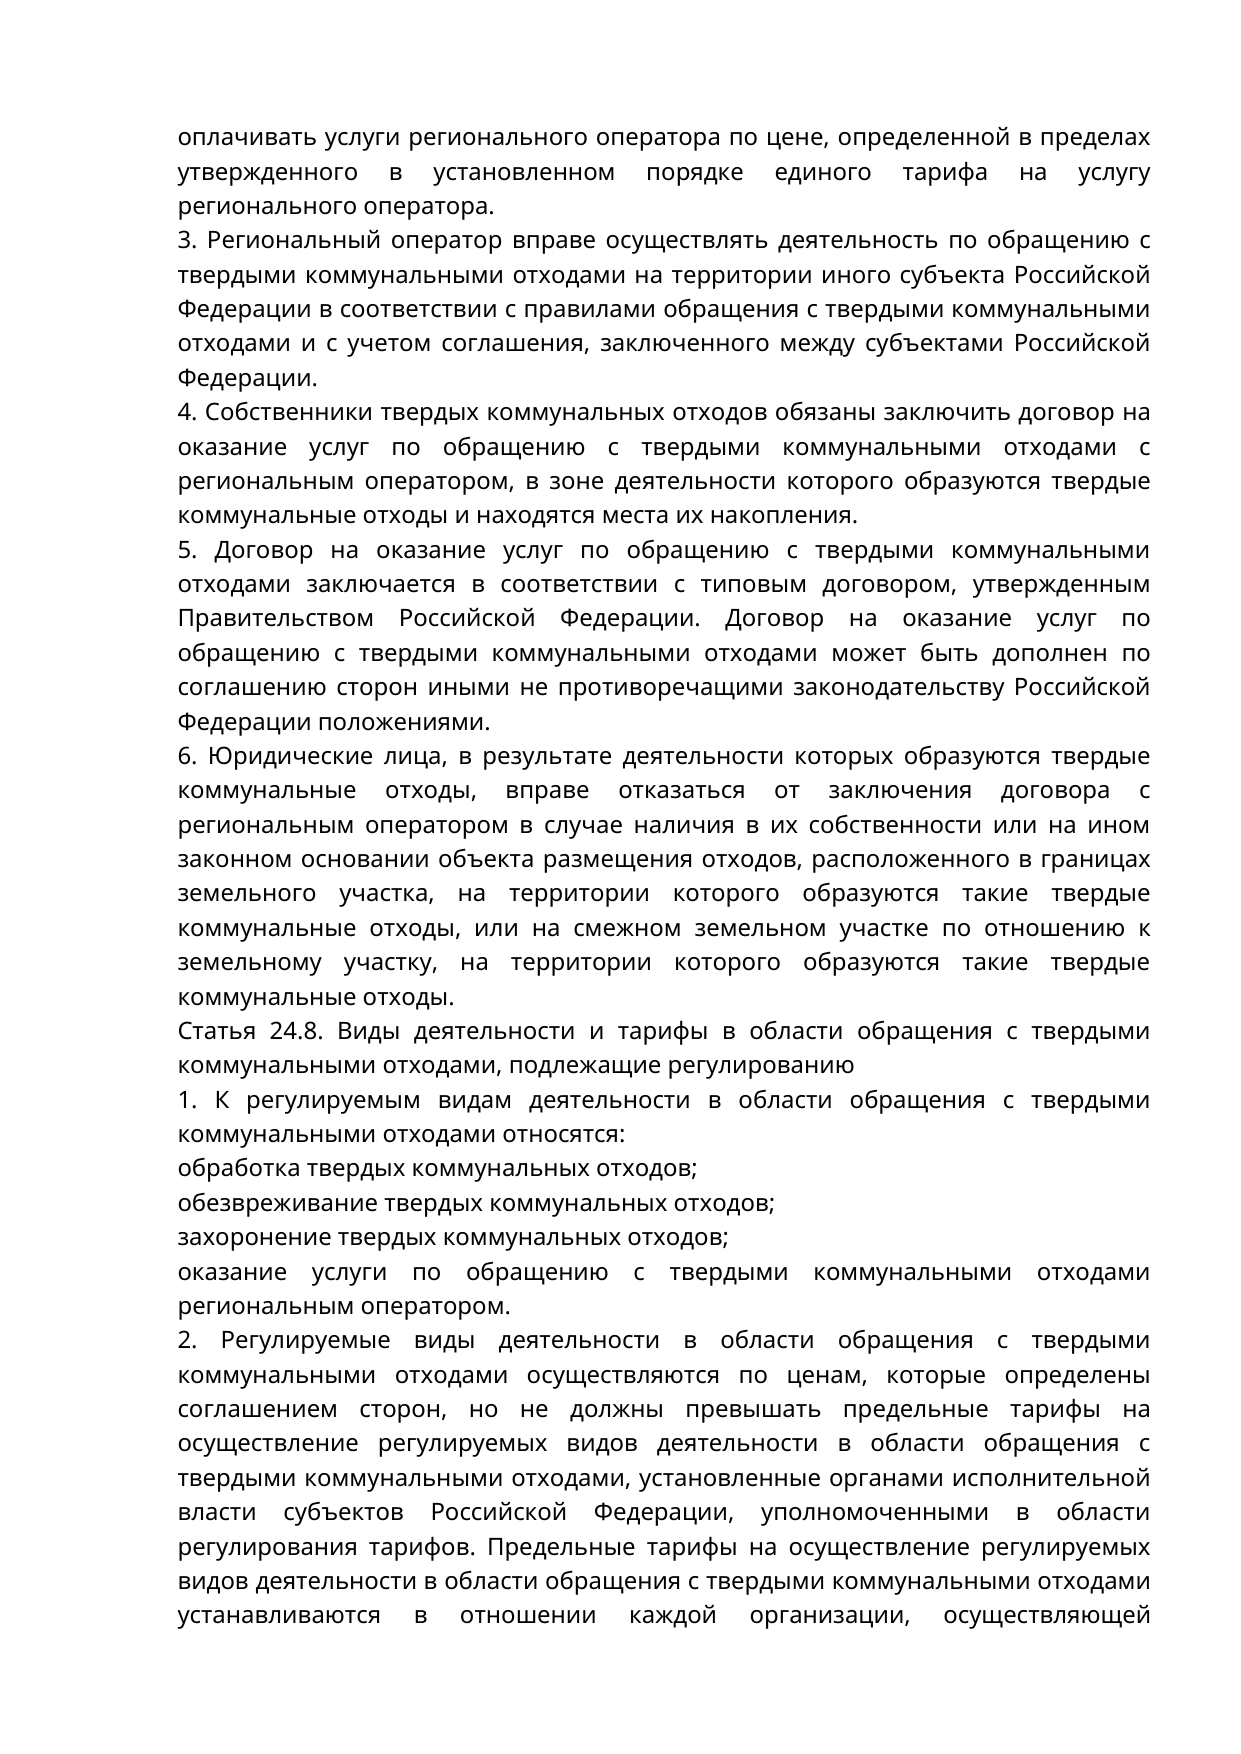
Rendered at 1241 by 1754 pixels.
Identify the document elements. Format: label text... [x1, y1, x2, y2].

text обезвреживание твердых коммунальных отходов; [177, 1184, 1152, 1218]
text 6. Юридические лица, в результате деятельности которых образуются твердые коммунальные отходы, вправе отказаться от заключения договора с региональным оператором в случае наличия в их собственности или на ином законном основании объекта размещения отходов, расположенного в границах земельного участка, на территории которого образуются такие твердые коммунальные отходы, или на смежном земельном участке по отношению к земельному участку, на территории которого образуются такие твердые коммунальные отходы. [177, 737, 1152, 1012]
text Статья 24.8. Виды деятельности и тарифы в области обращения с твердыми коммунальными отходами, подлежащие регулированию [177, 1012, 1152, 1081]
text 4. Собственники твердых коммунальных отходов обязаны заключить договор на оказание услуг по обращению с твердыми коммунальными отходами с региональным оператором, в зоне деятельности которого образуются твердые коммунальные отходы и находятся места их накопления. [177, 393, 1152, 531]
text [177, 118, 1152, 221]
text 1. К регулируемым видам деятельности в области обращения с твердыми коммунальными отходами относятся: [177, 1081, 1152, 1149]
text захоронение твердых коммунальных отходов; [177, 1218, 1152, 1252]
text 3. Региональный оператор вправе осуществлять деятельность по обращению с твердыми коммунальными отходами на территории иного субъекта Российской Федерации в соответствии с правилами обращения с твердыми коммунальными отходами и с учетом соглашения, заключенного между субъектами Российской Федерации. [177, 221, 1152, 393]
text обработка твердых коммунальных отходов; [177, 1149, 1152, 1184]
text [177, 1321, 1152, 1631]
text 5. Договор на оказание услуг по обращению с твердыми коммунальными отходами заключается в соответствии с типовым договором, утвержденным Правительством Российской Федерации. Договор на оказание услуг по обращению с твердыми коммунальными отходами может быть дополнен по соглашению сторон иными не противоречащими законодательству Российской Федерации положениями. [177, 531, 1152, 737]
text оказание услуги по обращению с твердыми коммунальными отходами региональным оператором. [177, 1252, 1152, 1321]
